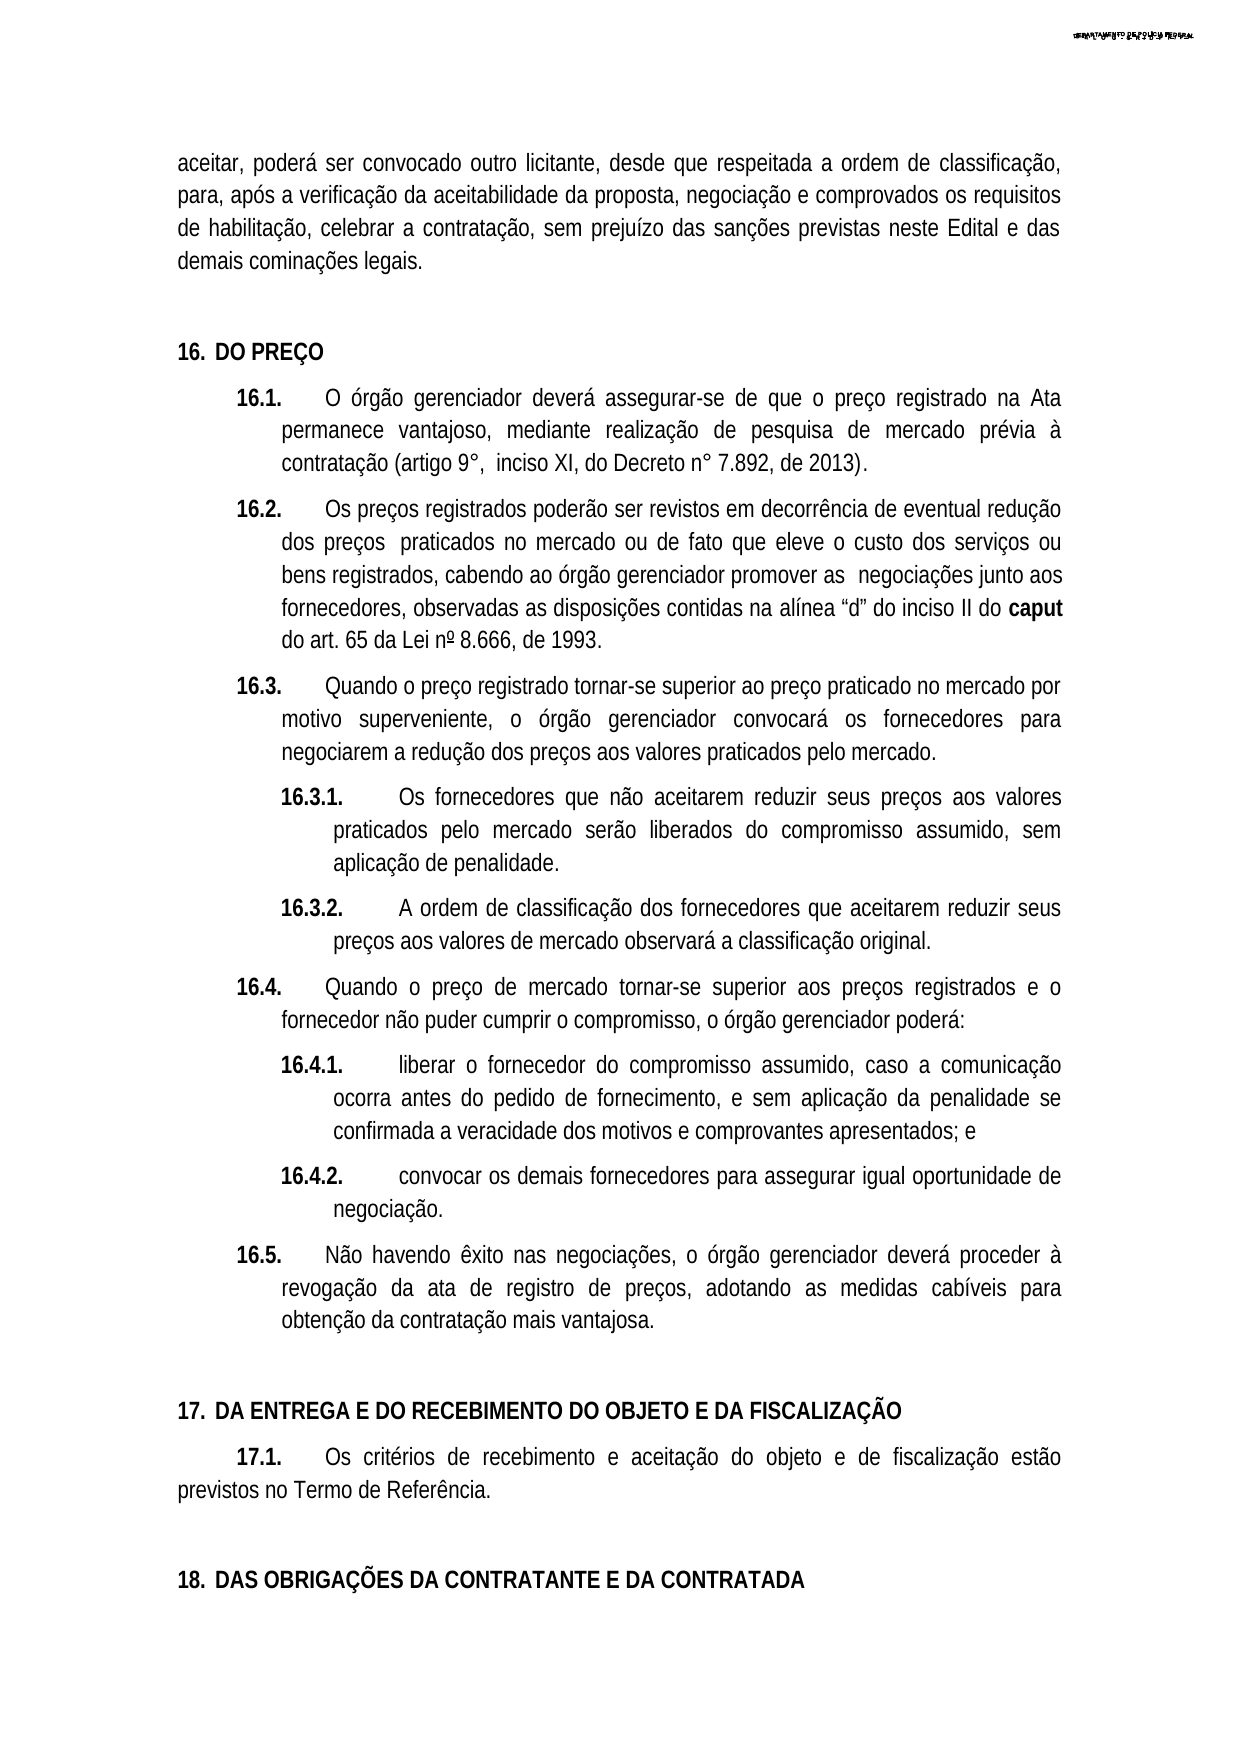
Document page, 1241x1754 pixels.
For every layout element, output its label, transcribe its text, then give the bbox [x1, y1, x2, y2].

list liberar o fornecedor do compromisso assumido, caso a comunicação ocorra antes do pedido de fornecimento, e sem aplicação da penalidade se confirmada a veracidade dos motivos e comprovantes apresentados; e [281, 1050, 1063, 1144]
list DAS OBRIGAÇÕES DA CONTRATANTE E DA CONTRATADA [177, 1566, 1063, 1594]
list Não havendo êxito nas negociações, o órgão gerenciador deverá proceder à revogação da ata de registro de preços, adotando as medidas cabíveis para obtenção da contratação mais vantajosa. [236, 1240, 1063, 1334]
list Os preços registrados poderão ser revistos em decorrência de eventual redução dos preços praticados no mercado ou de fato que eleve o custo dos serviços ou bens registrados, cabendo ao órgão gerenciador promover as negociações junto aos fornecedores, observadas as disposições contidas na alínea “d” do inciso II do caput do art. 65 da Lei nº 8.666, de 1993. [236, 494, 1063, 654]
list A ordem de classificação dos fornecedores que aceitarem reduzir seus preços aos valores de mercado observará a classificação original. [281, 893, 1063, 955]
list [177, 148, 1063, 275]
list Os critérios de recebimento e aceitação do objeto e de fiscalização estão previstos no Termo de Referência. [177, 1442, 1063, 1503]
list DA ENTREGA E DO RECEBIMENTO DO OBJETO E DA FISCALIZAÇÃO [177, 1396, 1063, 1425]
list Os fornecedores que não aceitarem reduzir seus preços aos valores praticados pelo mercado serão liberados do compromisso assumido, sem aplicação de penalidade. [281, 782, 1063, 877]
list DO PREÇO [177, 337, 1063, 366]
list Quando o preço registrado tornar-se superior ao preço praticado no mercado por motivo superveniente, o órgão gerenciador convocará os fornecedores para negociarem a redução dos preços aos valores praticados pelo mercado. [236, 671, 1063, 765]
list Quando o preço de mercado tornar-se superior aos preços registrados e o fornecedor não puder cumprir o compromisso, o órgão gerenciador poderá: [236, 972, 1063, 1033]
list convocar os demais fornecedores para assegurar igual oportunidade de negociação. [281, 1161, 1063, 1223]
list O órgão gerenciador deverá assegurar-se de que o preço registrado na Ata permanece vantajoso, mediante realização de pesquisa de mercado prévia à contratação (artigo 9°, inciso XI, do Decreto n° 7.892, de 2013). [236, 383, 1063, 477]
